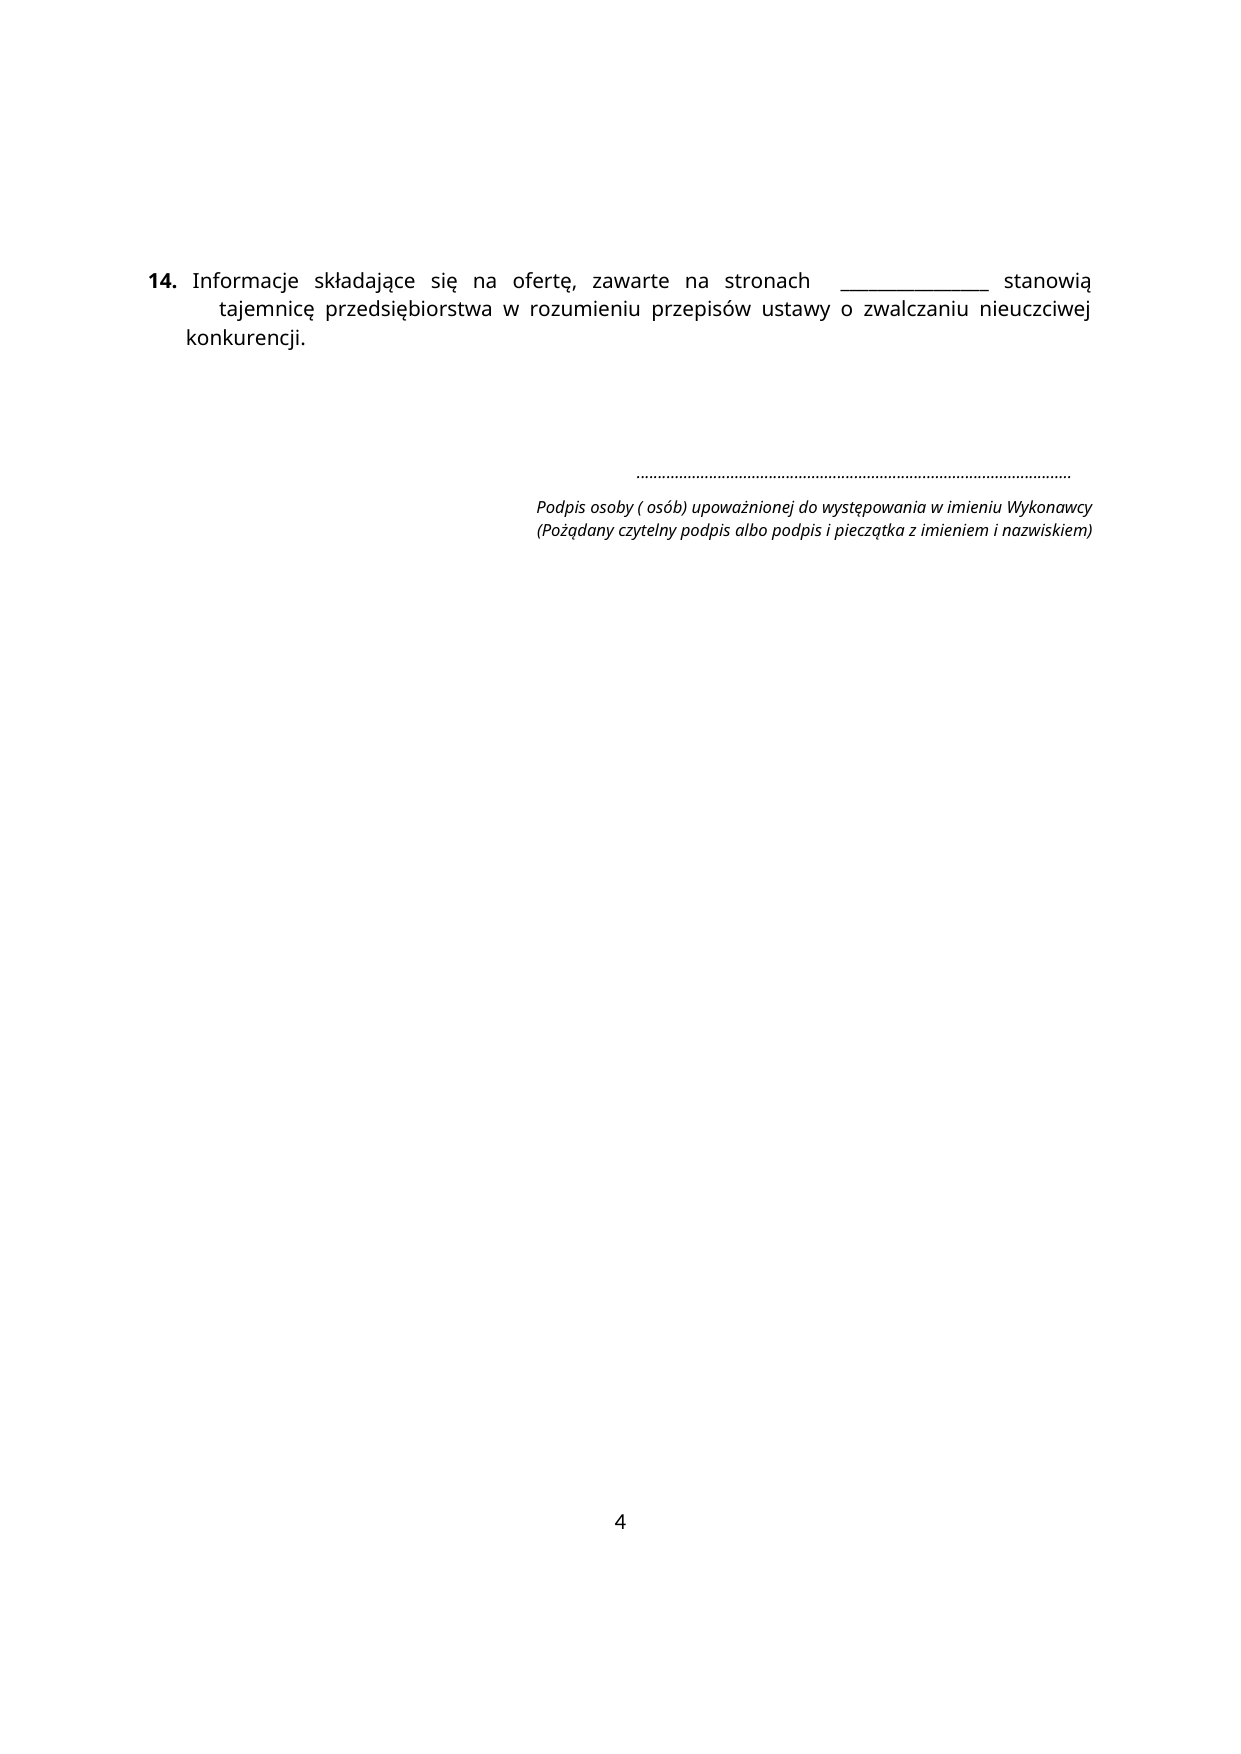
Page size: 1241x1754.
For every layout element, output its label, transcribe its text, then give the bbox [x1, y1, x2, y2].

text ...................................................................................................... [515, 460, 1093, 483]
text Podpis osoby ( osób) upoważnionej do występowania w imieniu Wykonawcy [148, 495, 1093, 518]
text (Pożądany czytelny podpis albo podpis i pieczątka z imieniem i nazwiskiem) [148, 518, 1093, 541]
text 14. Informacje składające się na ofertę, zawarte na stronach ________________ stanowią tajemnicę przedsiębiorstwa w rozumieniu przepisów ustawy o zwalczaniu nieuczciwej konkurencji. [148, 266, 1093, 351]
